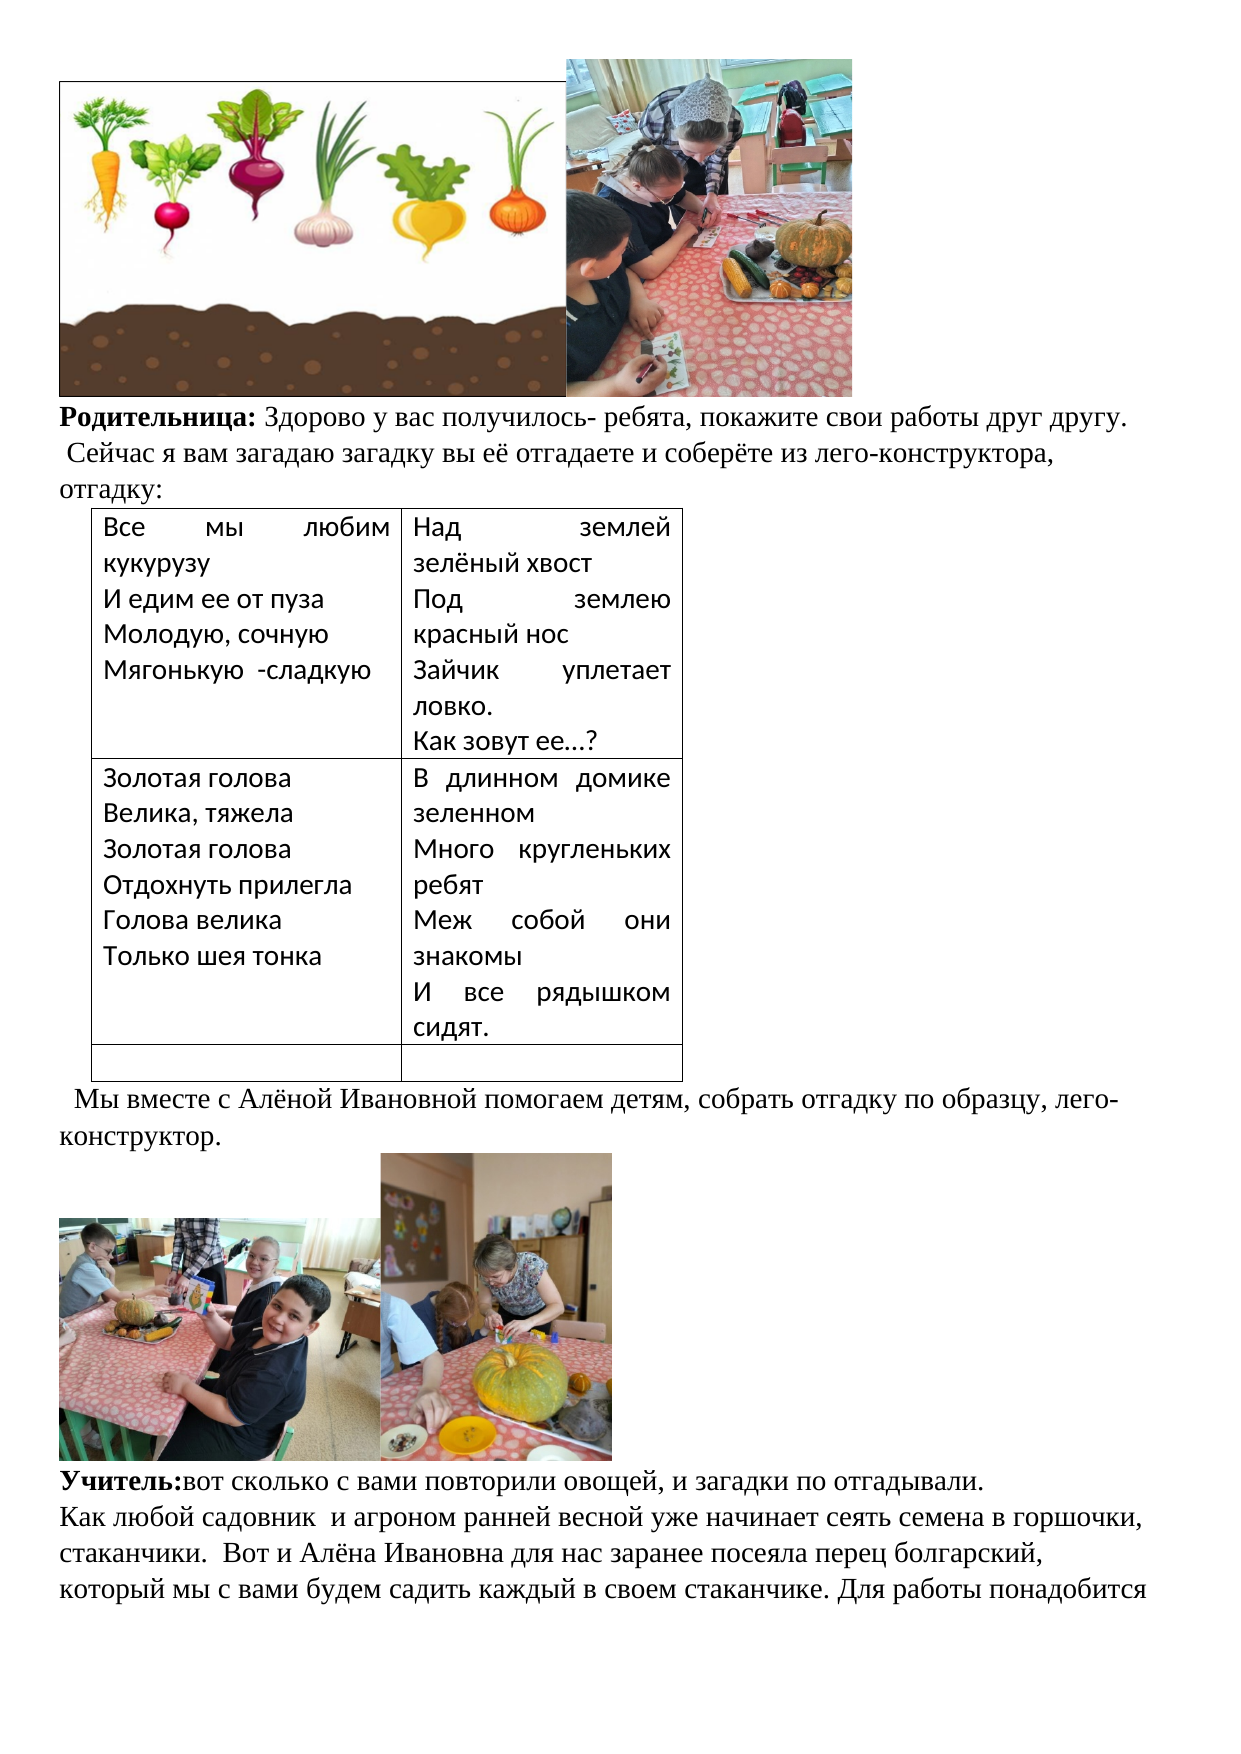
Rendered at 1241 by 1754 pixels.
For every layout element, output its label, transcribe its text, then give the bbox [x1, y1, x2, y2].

list Учитель:вот сколько с вами повторили овощей, и загадки по отгадывали. [59, 1463, 1152, 1496]
picture [59, 1153, 612, 1461]
list Сейчас я вам загадаю загадку вы её отгадаете и соберёте из лего-конструктора, отгадку: [59, 435, 1152, 505]
table_cell [402, 1045, 682, 1081]
table_header Над землей зелёный хвост Под землею красный нос Зайчик уплетает ловко. Как зовут ее…? [402, 509, 682, 758]
table_cell Золотая голова Велика, тяжела Золотая голова Отдохнуть прилегла Голова велика Только шея тонка [92, 759, 401, 1044]
table_header Все мы любим кукурузу И едим ее от пуза Молодую, сочную Мягонькую -сладкую [92, 509, 401, 758]
list Мы вместе с Алёной Ивановной помогаем детям, собрать отгадку по образцу, лего-конструктор. [59, 1082, 1152, 1151]
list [59, 1499, 1152, 1605]
table_cell В длинном домике зеленном Много кругленьких ребят Меж собой они знакомы И все рядышком сидят. [402, 759, 682, 1044]
table_cell [92, 1045, 401, 1081]
list Родительница: Здорово у вас получилось- ребята, покажите свои работы друг другу. [59, 399, 1152, 433]
picture [59, 59, 853, 397]
